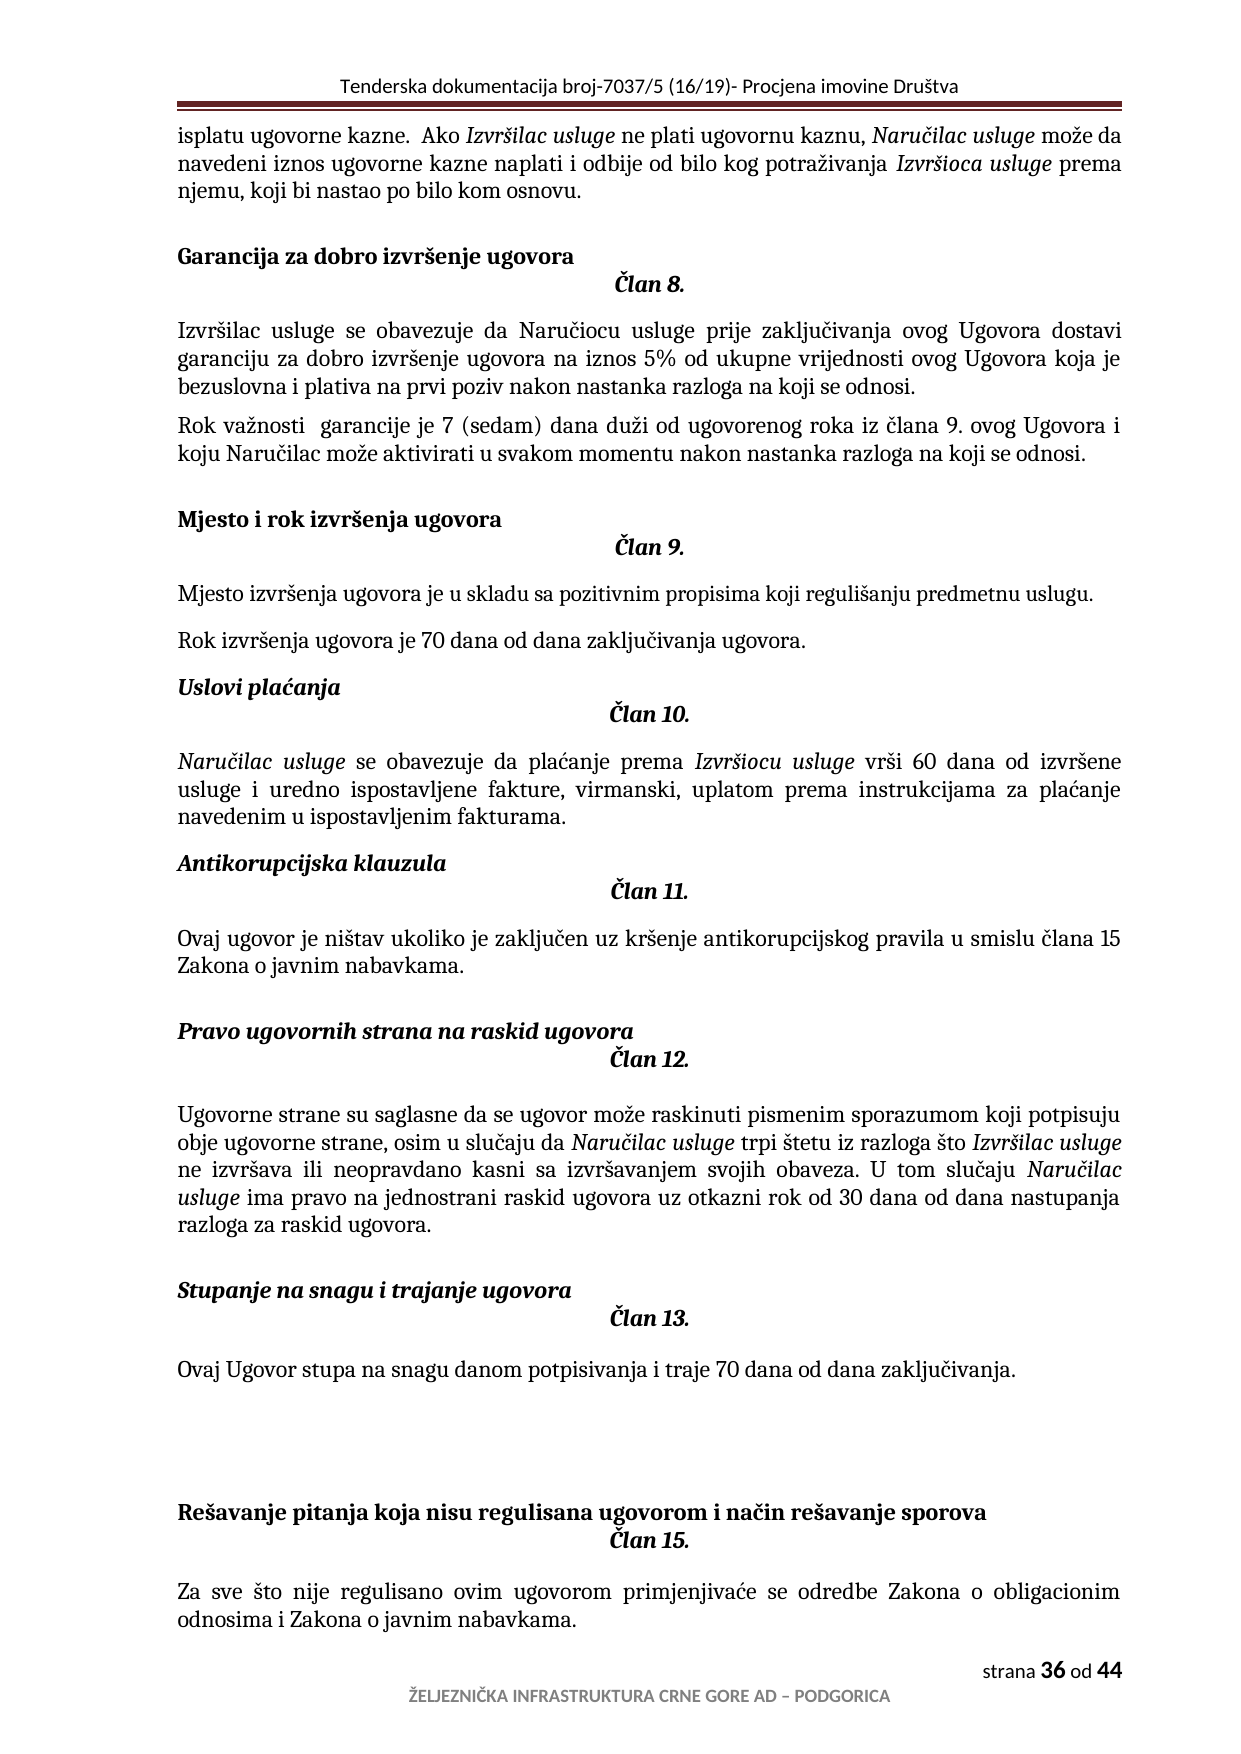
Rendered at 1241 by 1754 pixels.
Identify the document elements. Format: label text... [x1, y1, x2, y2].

text Član 11. [177, 878, 1122, 905]
text Za sve što nije regulisano ovim ugovorom primjenjivaće se odredbe Zakona o obligacionim odnosima i Zakona o javnim nabavkama. [177, 1578, 1122, 1633]
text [177, 122, 1122, 205]
text Član 13. [177, 1305, 1122, 1332]
text Antikorupcijska klauzula [177, 850, 1122, 878]
text Ovaj ugovor je ništav ukoliko je zaključen uz kršenje antikorupcijskog pravila u smislu člana 15 Zakona o javnim nabavkama. [177, 924, 1122, 979]
text Izvršilac usluge se obavezuje da Naručiocu usluge prije zaključivanja ovog Ugovora dostavi garanciju za dobro izvršenje ugovora na iznos 5% od ukupne vrijednosti ovog Ugovora koja je bezuslovna i plativa na prvi poziv nakon nastanka razloga na koji se odnosi. [177, 317, 1122, 400]
text Stupanje na snagu i trajanje ugovora [177, 1277, 1122, 1305]
text Rešavanje pitanja koja nisu regulisana ugovorom i način rešavanje sporova [177, 1499, 1122, 1526]
text Član 12. [177, 1046, 1122, 1073]
text Mjesto izvršenja ugovora je u skladu sa pozitivnim propisima koji regulišanju predmetnu uslugu. [177, 580, 1122, 608]
text Član 15. [177, 1526, 1122, 1554]
text Garancija za dobro izvršenje ugovora [177, 243, 1122, 271]
text Mjesto i rok izvršenja ugovora [177, 506, 1122, 533]
text Naručilac usluge se obavezuje da plaćanje prema Izvršiocu usluge vrši 60 dana od izvršene usluge i uredno ispostavljene fakture, virmanski, uplatom prema instrukcijama za plaćanje navedenim u ispostavljenim fakturama. [177, 748, 1122, 831]
text Ovaj Ugovor stupa na snagu danom potpisivanja i traje 70 dana od dana zaključivanja. [177, 1356, 1122, 1384]
text Rok važnosti garancije je 7 (sedam) dana duži od ugovorenog roka iz člana 9. ovog Ugovora i koju Naručilac može aktivirati u svakom momentu nakon nastanka razloga na koji se odnosi. [177, 412, 1122, 467]
text Ugovorne strane su saglasne da se ugovor može raskinuti pismenim sporazumom koji potpisuju obje ugovorne strane, osim u slučaju da Naručilac usluge trpi štetu iz razloga što Izvršilac usluge ne izvršava ili neopravdano kasni sa izvršavanjem svojih obaveza. U tom slučaju Naručilac usluge ima pravo na jednostrani raskid ugovora uz otkazni rok od 30 dana od dana nastupanja razloga za raskid ugovora. [177, 1101, 1122, 1239]
text Član 10. [177, 701, 1122, 729]
text Član 8. [177, 271, 1122, 298]
text Pravo ugovornih strana na raskid ugovora [177, 1018, 1122, 1046]
text Uslovi plaćanja [177, 674, 1122, 701]
text Član 9. [177, 533, 1122, 561]
text Rok izvršenja ugovora je 70 dana od dana zaključivanja ugovora. [177, 627, 1122, 654]
